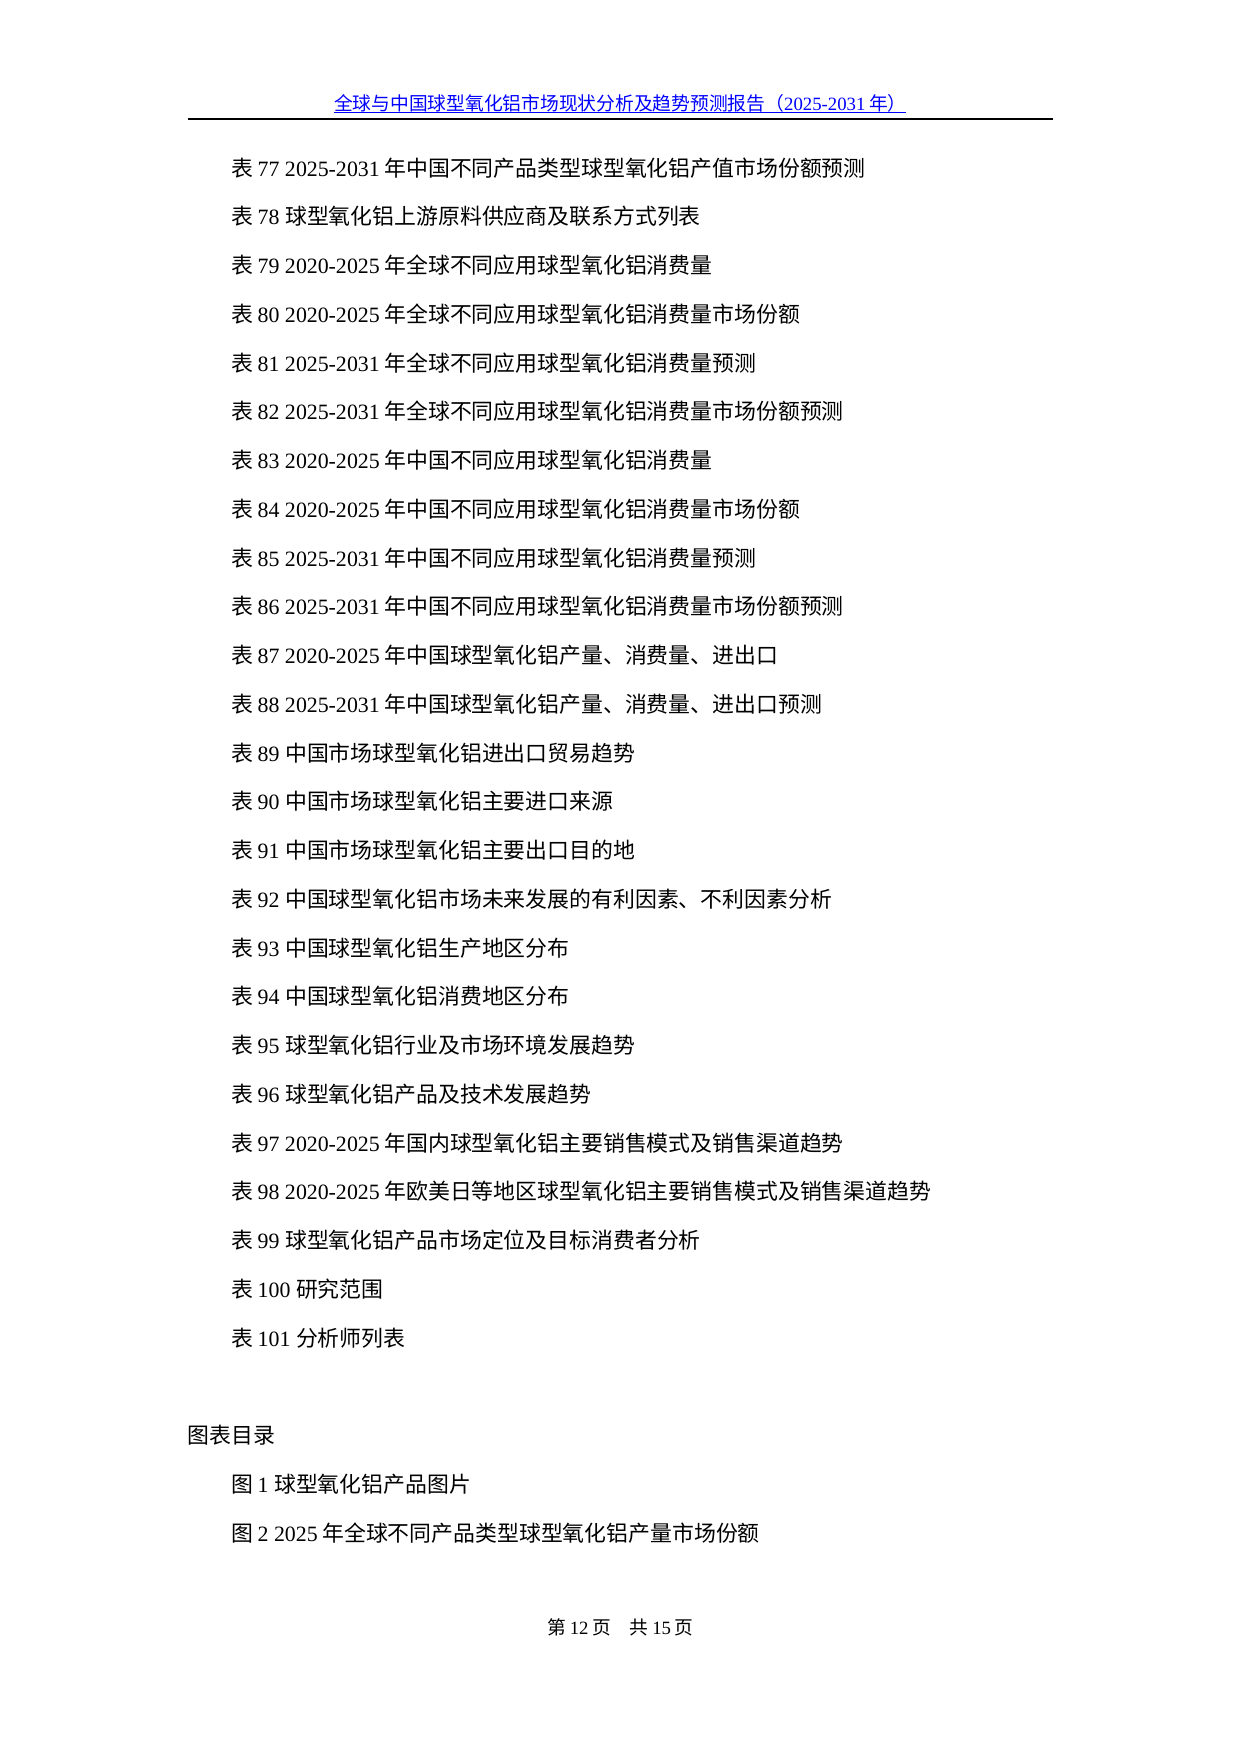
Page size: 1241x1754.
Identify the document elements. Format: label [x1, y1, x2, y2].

text [187, 150, 1053, 1548]
